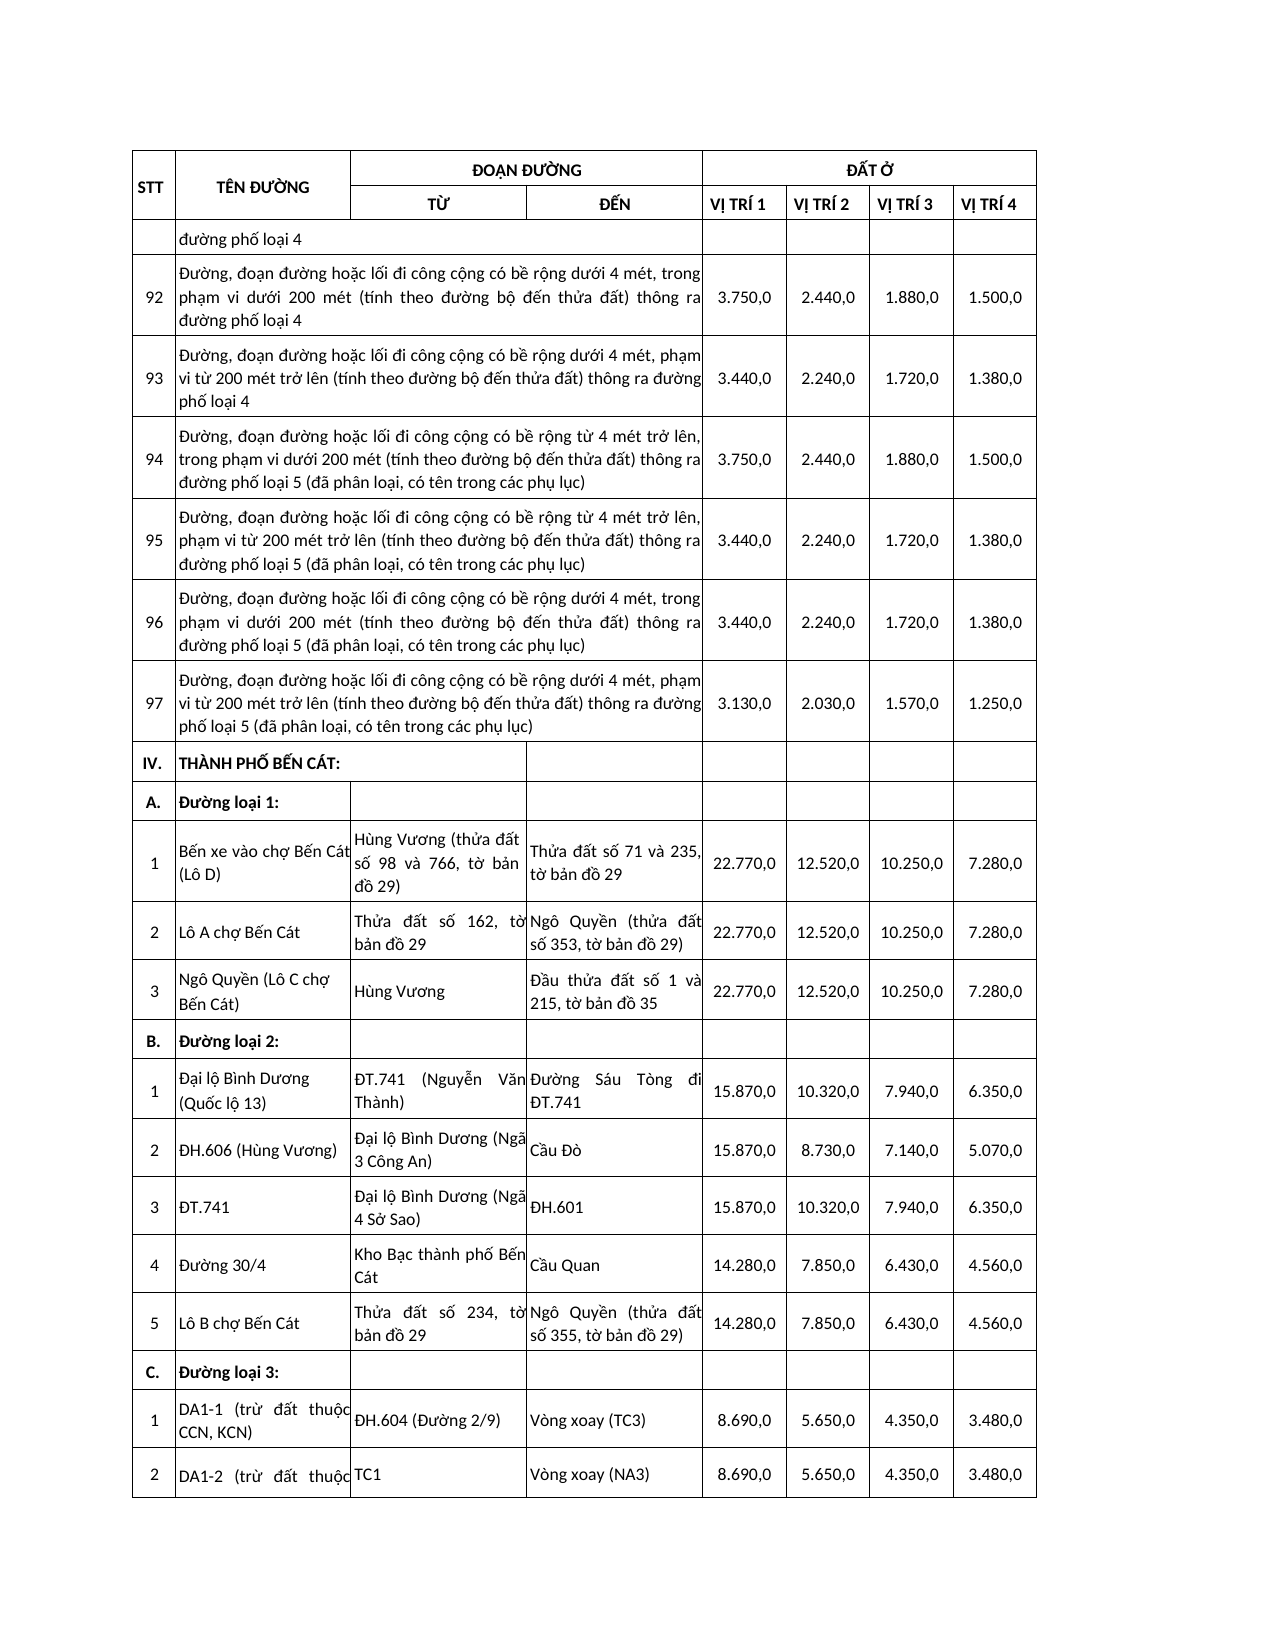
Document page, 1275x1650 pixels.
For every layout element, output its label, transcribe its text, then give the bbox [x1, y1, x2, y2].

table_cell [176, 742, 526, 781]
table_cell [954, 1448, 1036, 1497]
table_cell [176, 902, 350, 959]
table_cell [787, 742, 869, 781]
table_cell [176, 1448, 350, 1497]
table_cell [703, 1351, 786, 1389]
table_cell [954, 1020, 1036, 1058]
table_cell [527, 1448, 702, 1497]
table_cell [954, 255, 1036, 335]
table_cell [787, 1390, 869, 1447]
table_cell VỊ TRÍ 4 [954, 186, 1036, 219]
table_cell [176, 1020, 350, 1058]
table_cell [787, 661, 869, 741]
table_cell VỊ TRÍ 2 [787, 186, 869, 219]
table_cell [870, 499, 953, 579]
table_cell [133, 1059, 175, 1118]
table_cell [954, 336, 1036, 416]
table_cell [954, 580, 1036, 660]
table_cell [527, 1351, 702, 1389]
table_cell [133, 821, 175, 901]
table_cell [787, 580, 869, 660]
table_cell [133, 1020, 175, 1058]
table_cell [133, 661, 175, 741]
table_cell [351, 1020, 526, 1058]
table_header TÊN ĐƯỜNG [176, 151, 350, 219]
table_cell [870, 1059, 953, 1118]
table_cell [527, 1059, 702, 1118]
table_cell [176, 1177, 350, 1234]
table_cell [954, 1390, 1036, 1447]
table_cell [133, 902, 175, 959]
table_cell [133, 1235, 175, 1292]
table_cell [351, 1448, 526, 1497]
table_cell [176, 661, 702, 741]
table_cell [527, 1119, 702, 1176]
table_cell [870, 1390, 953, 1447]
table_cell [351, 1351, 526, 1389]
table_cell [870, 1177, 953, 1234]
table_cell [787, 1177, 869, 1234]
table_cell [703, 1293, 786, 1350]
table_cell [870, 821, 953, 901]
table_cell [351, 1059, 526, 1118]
table_cell VỊ TRÍ 1 [703, 186, 786, 219]
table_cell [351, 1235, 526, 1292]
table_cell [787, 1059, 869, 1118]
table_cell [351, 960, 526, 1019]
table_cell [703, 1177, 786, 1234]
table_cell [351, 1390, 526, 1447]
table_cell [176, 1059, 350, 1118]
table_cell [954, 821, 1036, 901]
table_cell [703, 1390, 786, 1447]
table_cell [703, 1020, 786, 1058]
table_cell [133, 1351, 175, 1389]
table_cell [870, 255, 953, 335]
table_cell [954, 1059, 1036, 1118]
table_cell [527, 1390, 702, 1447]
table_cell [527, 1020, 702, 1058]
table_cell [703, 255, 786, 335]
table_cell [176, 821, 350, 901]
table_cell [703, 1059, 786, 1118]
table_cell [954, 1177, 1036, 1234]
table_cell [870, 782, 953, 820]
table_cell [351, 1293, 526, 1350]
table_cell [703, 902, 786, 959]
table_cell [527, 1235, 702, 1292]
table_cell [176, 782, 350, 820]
table_header STT [133, 151, 175, 219]
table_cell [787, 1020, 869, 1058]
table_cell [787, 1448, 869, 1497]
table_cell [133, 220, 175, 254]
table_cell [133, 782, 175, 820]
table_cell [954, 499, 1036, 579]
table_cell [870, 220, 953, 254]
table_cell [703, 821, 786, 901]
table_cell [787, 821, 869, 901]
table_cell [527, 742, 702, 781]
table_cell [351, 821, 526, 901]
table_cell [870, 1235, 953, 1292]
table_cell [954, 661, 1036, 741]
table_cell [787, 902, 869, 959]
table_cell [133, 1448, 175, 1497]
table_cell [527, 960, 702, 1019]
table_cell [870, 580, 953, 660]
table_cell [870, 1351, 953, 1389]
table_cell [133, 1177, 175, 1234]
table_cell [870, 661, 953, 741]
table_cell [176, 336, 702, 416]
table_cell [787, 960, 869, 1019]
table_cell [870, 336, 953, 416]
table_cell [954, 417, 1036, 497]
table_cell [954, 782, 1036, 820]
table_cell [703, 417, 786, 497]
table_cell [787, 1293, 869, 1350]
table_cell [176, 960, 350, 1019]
table_cell ĐẾN [527, 186, 702, 219]
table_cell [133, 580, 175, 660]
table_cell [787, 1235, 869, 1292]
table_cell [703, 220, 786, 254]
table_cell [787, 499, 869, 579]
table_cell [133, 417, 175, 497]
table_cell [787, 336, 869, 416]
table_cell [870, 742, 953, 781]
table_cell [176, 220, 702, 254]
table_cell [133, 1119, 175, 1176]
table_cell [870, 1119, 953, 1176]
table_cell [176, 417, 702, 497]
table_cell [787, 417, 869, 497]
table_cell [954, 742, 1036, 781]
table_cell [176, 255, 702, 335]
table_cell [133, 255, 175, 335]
table_header ĐOẠN ĐƯỜNG [351, 151, 702, 184]
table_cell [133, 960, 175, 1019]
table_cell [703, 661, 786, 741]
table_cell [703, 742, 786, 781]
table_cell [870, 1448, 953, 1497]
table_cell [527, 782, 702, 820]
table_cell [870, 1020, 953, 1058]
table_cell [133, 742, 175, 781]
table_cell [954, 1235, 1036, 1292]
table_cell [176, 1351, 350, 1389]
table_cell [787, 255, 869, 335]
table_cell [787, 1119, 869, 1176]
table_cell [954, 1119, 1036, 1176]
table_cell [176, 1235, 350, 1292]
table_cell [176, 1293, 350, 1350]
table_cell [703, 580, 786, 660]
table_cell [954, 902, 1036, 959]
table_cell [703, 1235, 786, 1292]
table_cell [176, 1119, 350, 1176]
table_cell VỊ TRÍ 3 [870, 186, 953, 219]
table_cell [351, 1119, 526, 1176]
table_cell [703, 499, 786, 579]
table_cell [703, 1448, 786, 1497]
table_header ĐẤT Ở [703, 151, 1036, 184]
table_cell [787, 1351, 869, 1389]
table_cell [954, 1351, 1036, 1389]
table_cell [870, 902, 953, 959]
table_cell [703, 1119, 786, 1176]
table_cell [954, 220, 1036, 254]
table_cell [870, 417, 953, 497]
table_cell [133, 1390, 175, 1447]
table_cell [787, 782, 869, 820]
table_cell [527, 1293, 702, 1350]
table_cell TỪ [351, 186, 526, 219]
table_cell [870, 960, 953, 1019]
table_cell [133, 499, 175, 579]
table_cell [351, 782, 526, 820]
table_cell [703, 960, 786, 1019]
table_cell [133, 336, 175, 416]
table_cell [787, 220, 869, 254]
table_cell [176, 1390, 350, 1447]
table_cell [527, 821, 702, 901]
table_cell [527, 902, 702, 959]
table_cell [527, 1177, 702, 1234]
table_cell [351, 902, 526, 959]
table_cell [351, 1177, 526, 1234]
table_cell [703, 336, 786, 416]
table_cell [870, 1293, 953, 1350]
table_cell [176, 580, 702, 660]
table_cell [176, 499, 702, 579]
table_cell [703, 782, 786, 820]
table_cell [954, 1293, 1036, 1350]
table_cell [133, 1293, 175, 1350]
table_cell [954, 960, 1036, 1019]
